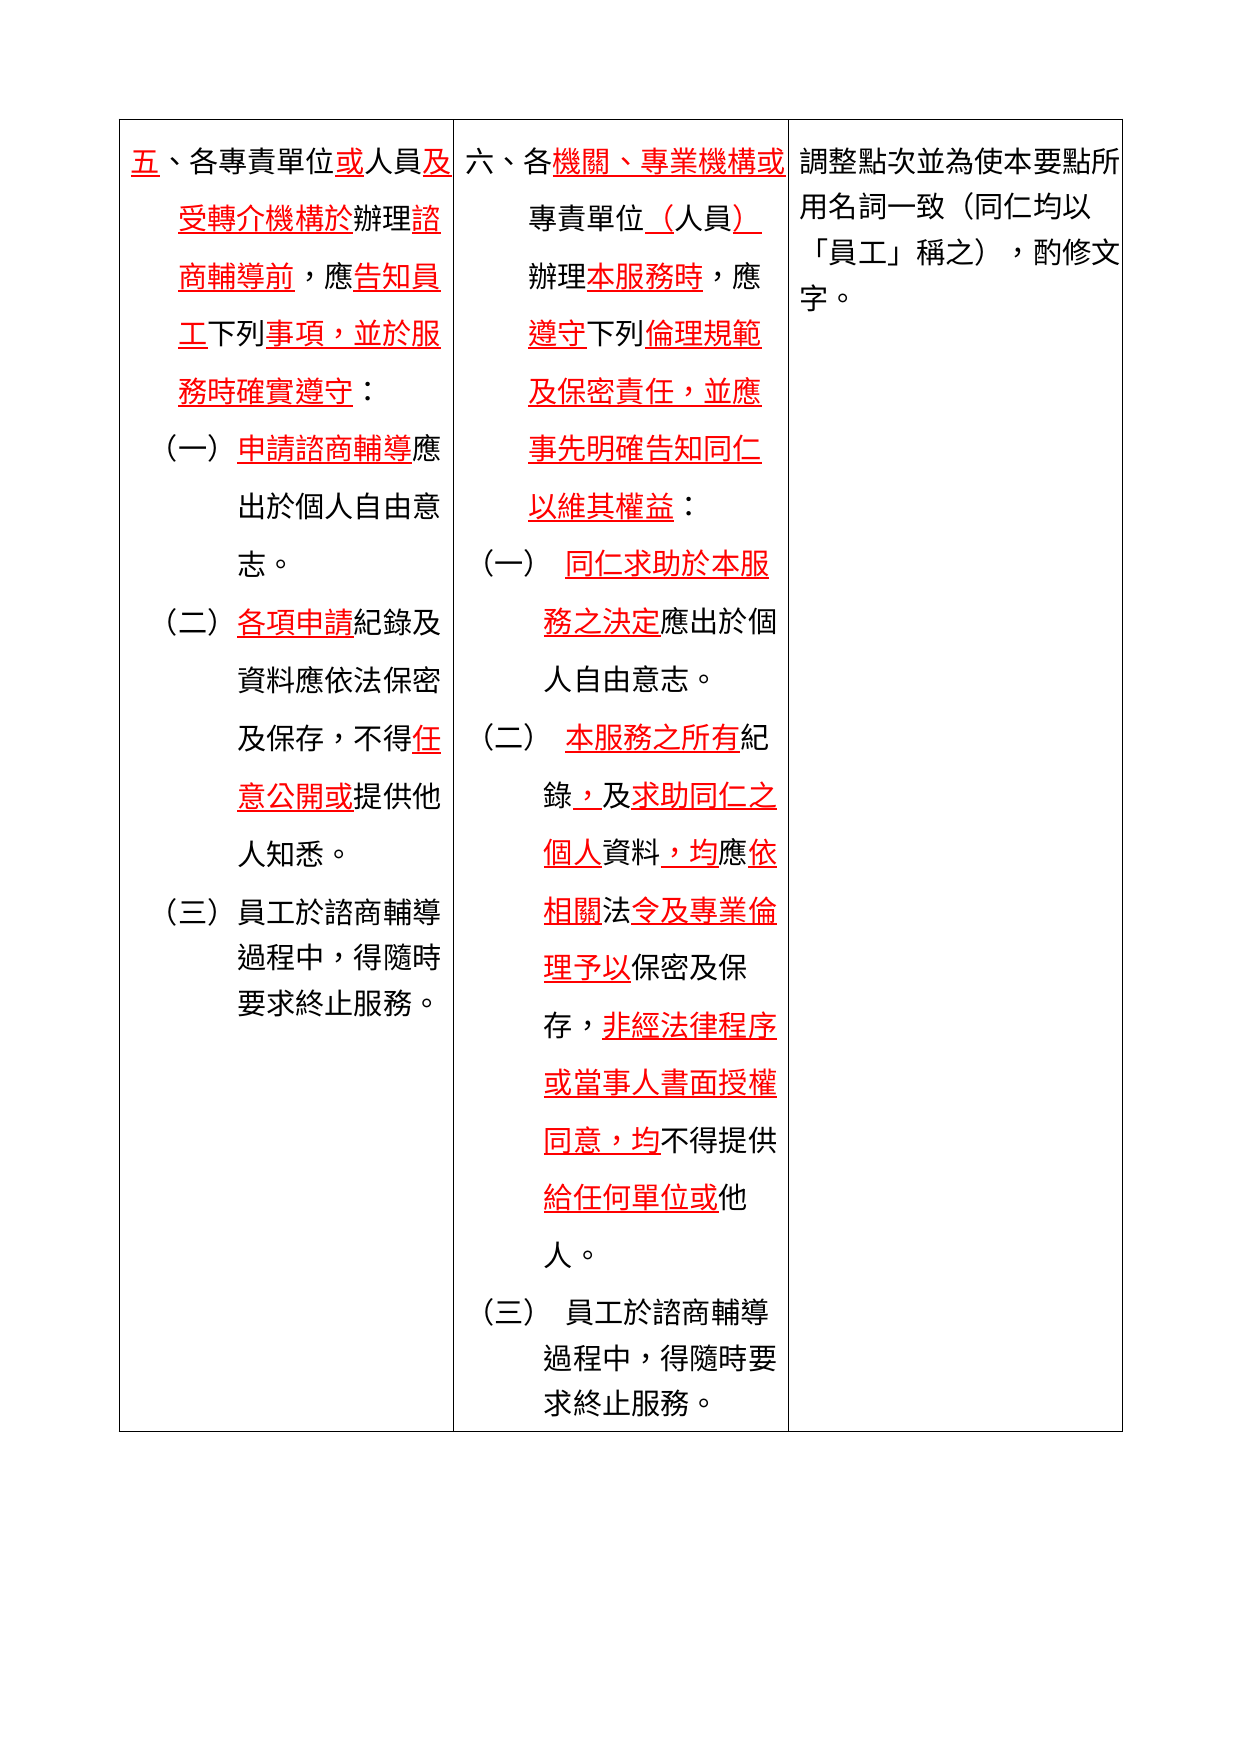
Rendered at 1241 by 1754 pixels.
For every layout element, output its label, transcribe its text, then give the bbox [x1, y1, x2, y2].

table_cell 調整點次並為使本要點所用名詞一致（同仁均以「員工」稱之），酌修文字。 [789, 120, 1122, 1431]
table_cell 五、各專責單位或人員及受轉介機構於辦理諮商輔導前，應告知員工下列事項，並於服務時確實遵守： 申請諮商輔導應出於個人自由意志。 各項申請紀錄及資料應依法保密及保存，不得任意公開或提供他人知悉。 員工於諮商輔導過程中，得隨時要求終止服務。 [120, 120, 453, 1431]
table_cell 六、各機關、專業機構或專責單位（人員）辦理本服務時，應遵守下列倫理規範及保密責任，並應事先明確告知同仁以維其權益： 同仁求助於本服務之決定應出於個人自由意志。 本服務之所有紀錄，及求助同仁之個人資料，均應依相關法令及專業倫理予以保密及保存，非經法律程序或當事人書面授權同意，均不得提供給任何單位或他人。 員工於諮商輔導過程中，得隨時要求終止服務。 [454, 120, 788, 1431]
